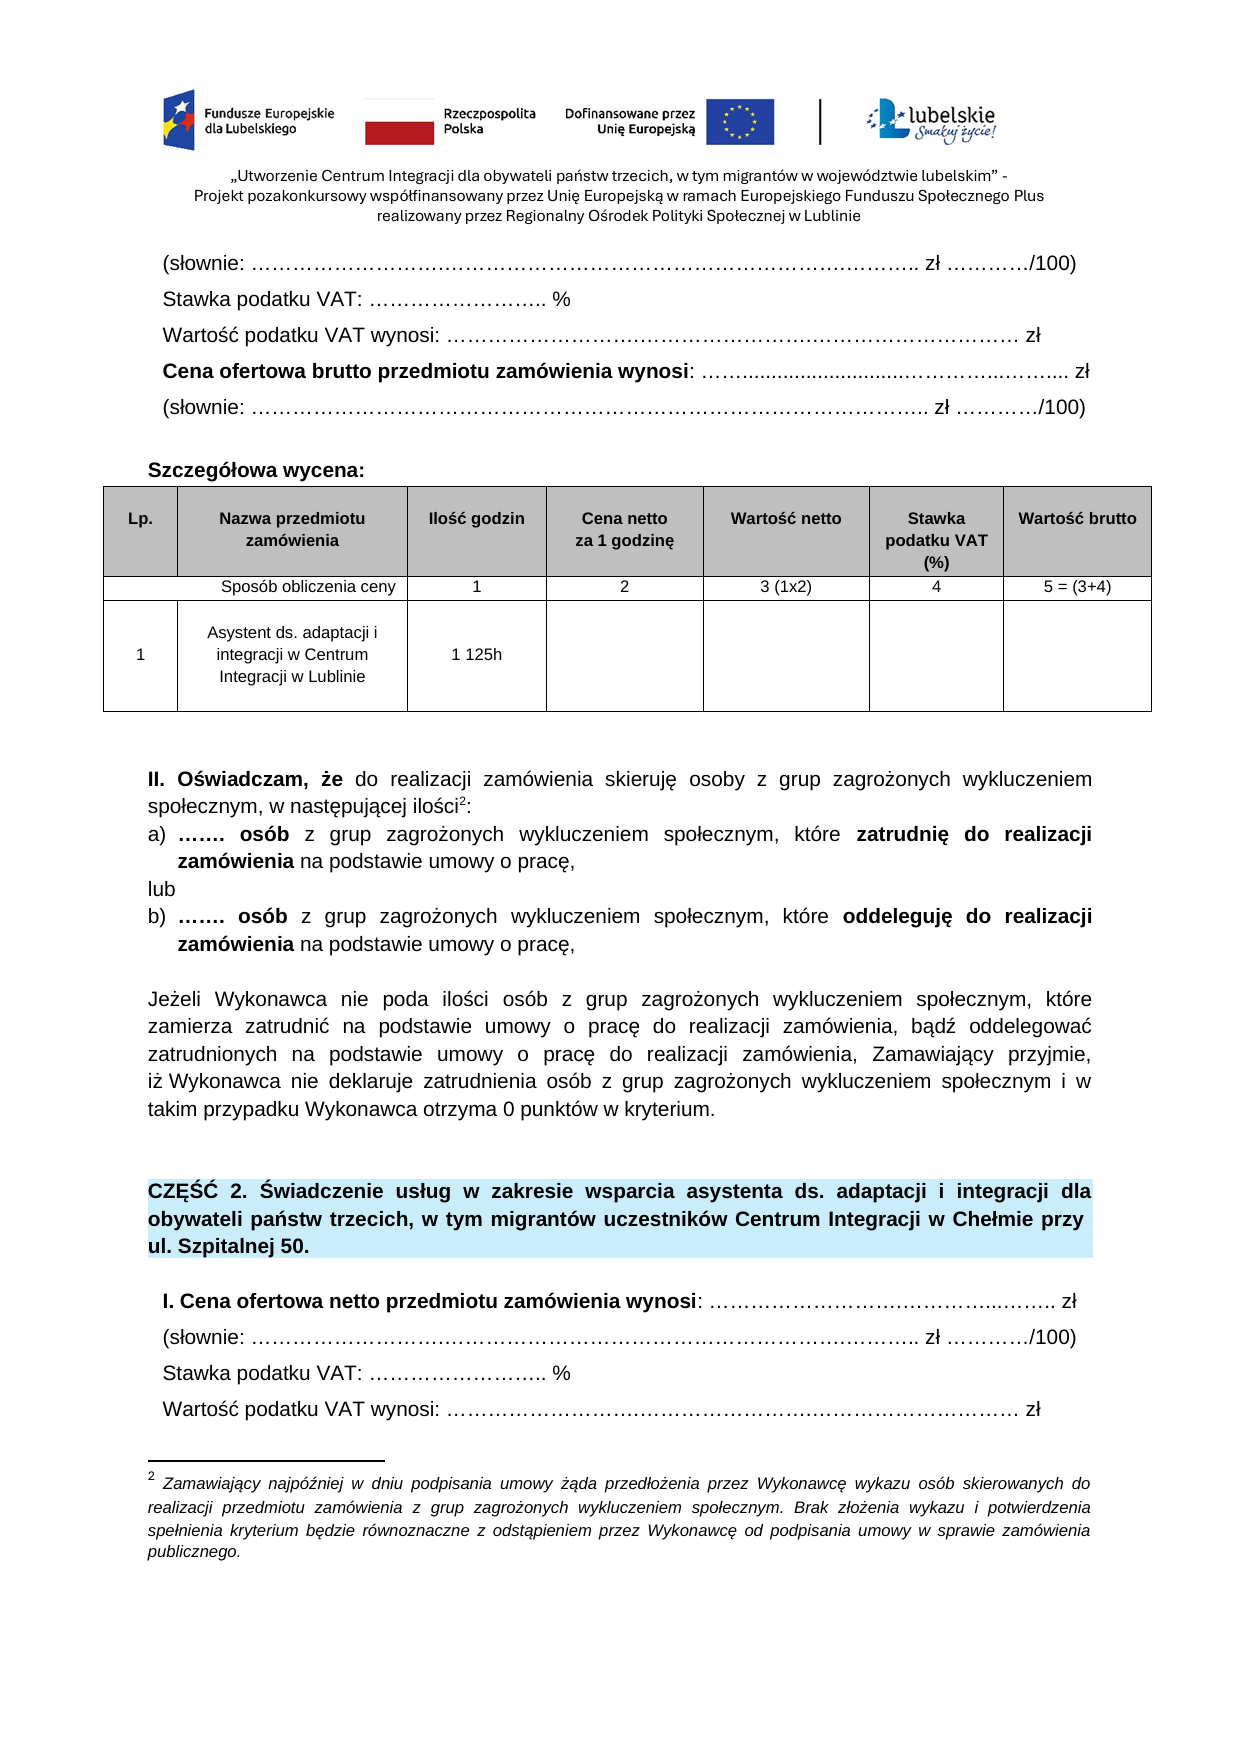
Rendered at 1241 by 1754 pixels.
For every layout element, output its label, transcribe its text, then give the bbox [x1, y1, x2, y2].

table_cell 2 [547, 577, 703, 600]
table_header Ilość godzin [408, 487, 546, 576]
table_cell Sposób obliczenia ceny [104, 577, 407, 600]
table_cell 1 125h [408, 601, 546, 711]
table_cell [1004, 601, 1151, 711]
table_cell 4 [870, 577, 1003, 600]
text CZĘŚĆ 2. Świadczenie usług w zakresie wsparcia asystenta ds. adaptacji i integracji dla obywateli państw trzecich, w tym migrantów uczestników Centrum Integracji w Chełmie przy ul. Szpitalnej 50. [148, 1179, 1093, 1258]
table_header Stawka podatku VAT (%) [870, 487, 1003, 576]
text lub [148, 877, 1093, 901]
table_cell 5 = (3+4) [1004, 577, 1151, 600]
table_cell 3 (1x2) [704, 577, 869, 600]
text (słownie: …………………………………………………………………………………….. zł …………/100) [162, 395, 1093, 419]
table_cell 1 [408, 577, 546, 600]
text Cena ofertowa brutto przedmiotu zamówienia wynosi: ……............................…………...…….... zł [162, 359, 1093, 383]
text II. Oświadczam, że do realizacji zamówienia skieruję osoby z grup zagrożonych wykluczeniem społecznym, w następującej ilości: [148, 767, 1093, 818]
text (słownie: ……………………….………………………………………………….……….. zł …………/100) [162, 1325, 1093, 1349]
table_header Cena netto za 1 godzinę [547, 487, 703, 576]
table_header Wartość netto [704, 487, 869, 576]
text Stawka podatku VAT: …………………….. % [162, 1361, 1093, 1385]
table_cell [704, 601, 869, 711]
text Szczegółowa wycena: [148, 458, 1093, 482]
table_cell [870, 601, 1003, 711]
list ……. osób z grup zagrożonych wykluczeniem społecznym, które zatrudnię do realizacji zamówienia na podstawie umowy o pracę, [148, 822, 1093, 873]
text Wartość podatku VAT wynosi: ……………………….…………………….………………………… zł [162, 1397, 1093, 1421]
text Stawka podatku VAT: …………………….. % [162, 287, 1093, 311]
table_header Wartość brutto [1004, 487, 1151, 576]
text (słownie: ……………………….………………………………………………….……….. zł …………/100) [162, 251, 1093, 275]
table_cell Asystent ds. adaptacji i integracji w Centrum Integracji w Lublinie [178, 601, 407, 711]
table_header Nazwa przedmiotu zamówienia [178, 487, 407, 576]
table_cell 1 [104, 601, 177, 711]
text I. Cena ofertowa netto przedmiotu zamówienia wynosi: ……………………….…………...…….. zł [162, 1289, 1093, 1313]
text Jeżeli Wykonawca nie poda ilości osób z grup zagrożonych wykluczeniem społecznym, które zamierza zatrudnić na podstawie umowy o pracę do realizacji zamówienia, bądź oddelegować zatrudnionych na podstawie umowy o pracę do realizacji zamówienia, Zamawiający przyjmie, iż Wykonawca nie deklaruje zatrudnienia osób z grup zagrożonych wykluczeniem społecznym i w takim przypadku Wykonawca otrzyma 0 punktów w kryterium. [148, 987, 1093, 1121]
table_header Lp. [104, 487, 177, 576]
table_cell [547, 601, 703, 711]
text Wartość podatku VAT wynosi: ……………………….…………………….………………………… zł [162, 323, 1093, 347]
list ……. osób z grup zagrożonych wykluczeniem społecznym, które oddeleguję do realizacji zamówienia na podstawie umowy o pracę, [148, 904, 1093, 956]
